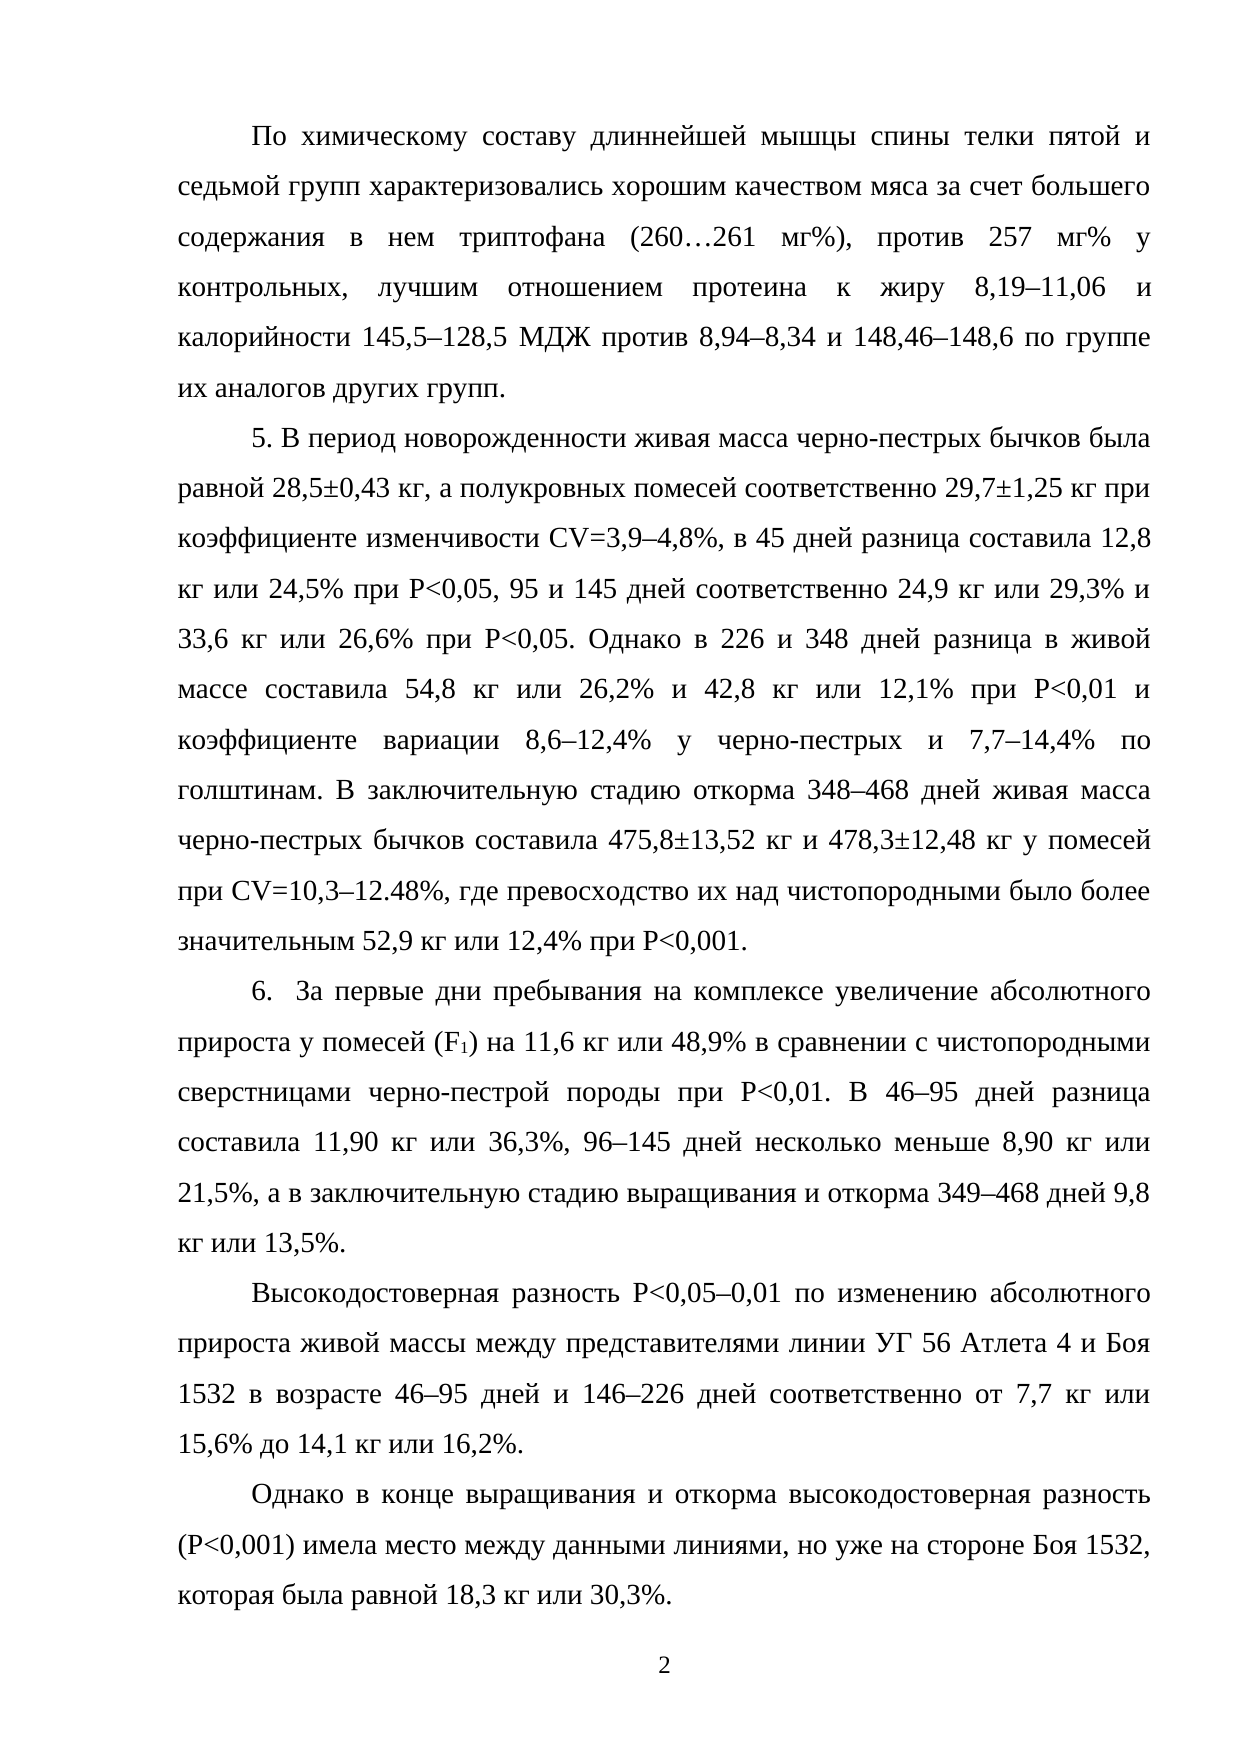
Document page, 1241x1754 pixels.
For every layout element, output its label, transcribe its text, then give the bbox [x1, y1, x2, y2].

text Однако в конце выращивания и откорма высокодостоверная разность (Р<0,001) имела место между данными линиями, но уже на стороне Боя 1532, которая была равной или 30,3%. [177, 1477, 1152, 1611]
text По химическому составу длиннейшей мышцы спины телки пятой и седьмой групп характеризовались хорошим качеством мяса за счет большего содержания в нем триптофана (260…261 мг%), против 257 мг% у контрольных, лучшим отношением протеина к жиру 8,19–11,06 и калорийности 145,5–128,5 МДЖ против 8,94–8,34 и 148,46–148,6 по группе их аналогов других групп. [177, 118, 1152, 403]
text Высокодостоверная разность Р<0,05–0,01 по изменению абсолютного прироста живой массы между представителями линии УГ 56 Атлета 4 и Боя 1532 в возрасте 46–95 дней и 146–226 дней соответственно от или 15,6% до или 16,2%. [177, 1275, 1152, 1460]
list За первые дни пребывания на комплексе увеличение абсолютного прироста у помесей (F1) на или 48,9% в сравнении с чистопородными сверстницами черно-пестрой породы при Р<0,01. В 46–95 дней разница составила или 36,3%, 96–145 дней несколько меньше или 21,5%, а в заключительную стадию выращивания и откорма 349–468 дней или 13,5%. [177, 973, 1152, 1258]
list В период новорожденности живая масса черно-пестрых бычков была равной 28,5±, а полукровных помесей соответственно 29,7± при коэффициенте изменчивости CV=3,9–4,8%, в 45 дней разница составила или 24,5% при Р<0,05, 95 и 145 дней соответственно или 29,3% и или 26,6% при Р<0,05. Однако в 226 и 348 дней разница в живой массе составила или 26,2% и или 12,1% при Р<0,01 и коэффициенте вариации 8,6–12,4% у черно-пестрых и 7,7–14,4% по голштинам. В заключительную стадию откорма 348–468 дней живая масса черно-пестрых бычков составила 475,8± и 478,3± у помесей при CV=10,3–12.48%, где превосходство их над чистопородными было более значительным или 12,4% при Р<0,001. [177, 420, 1152, 957]
